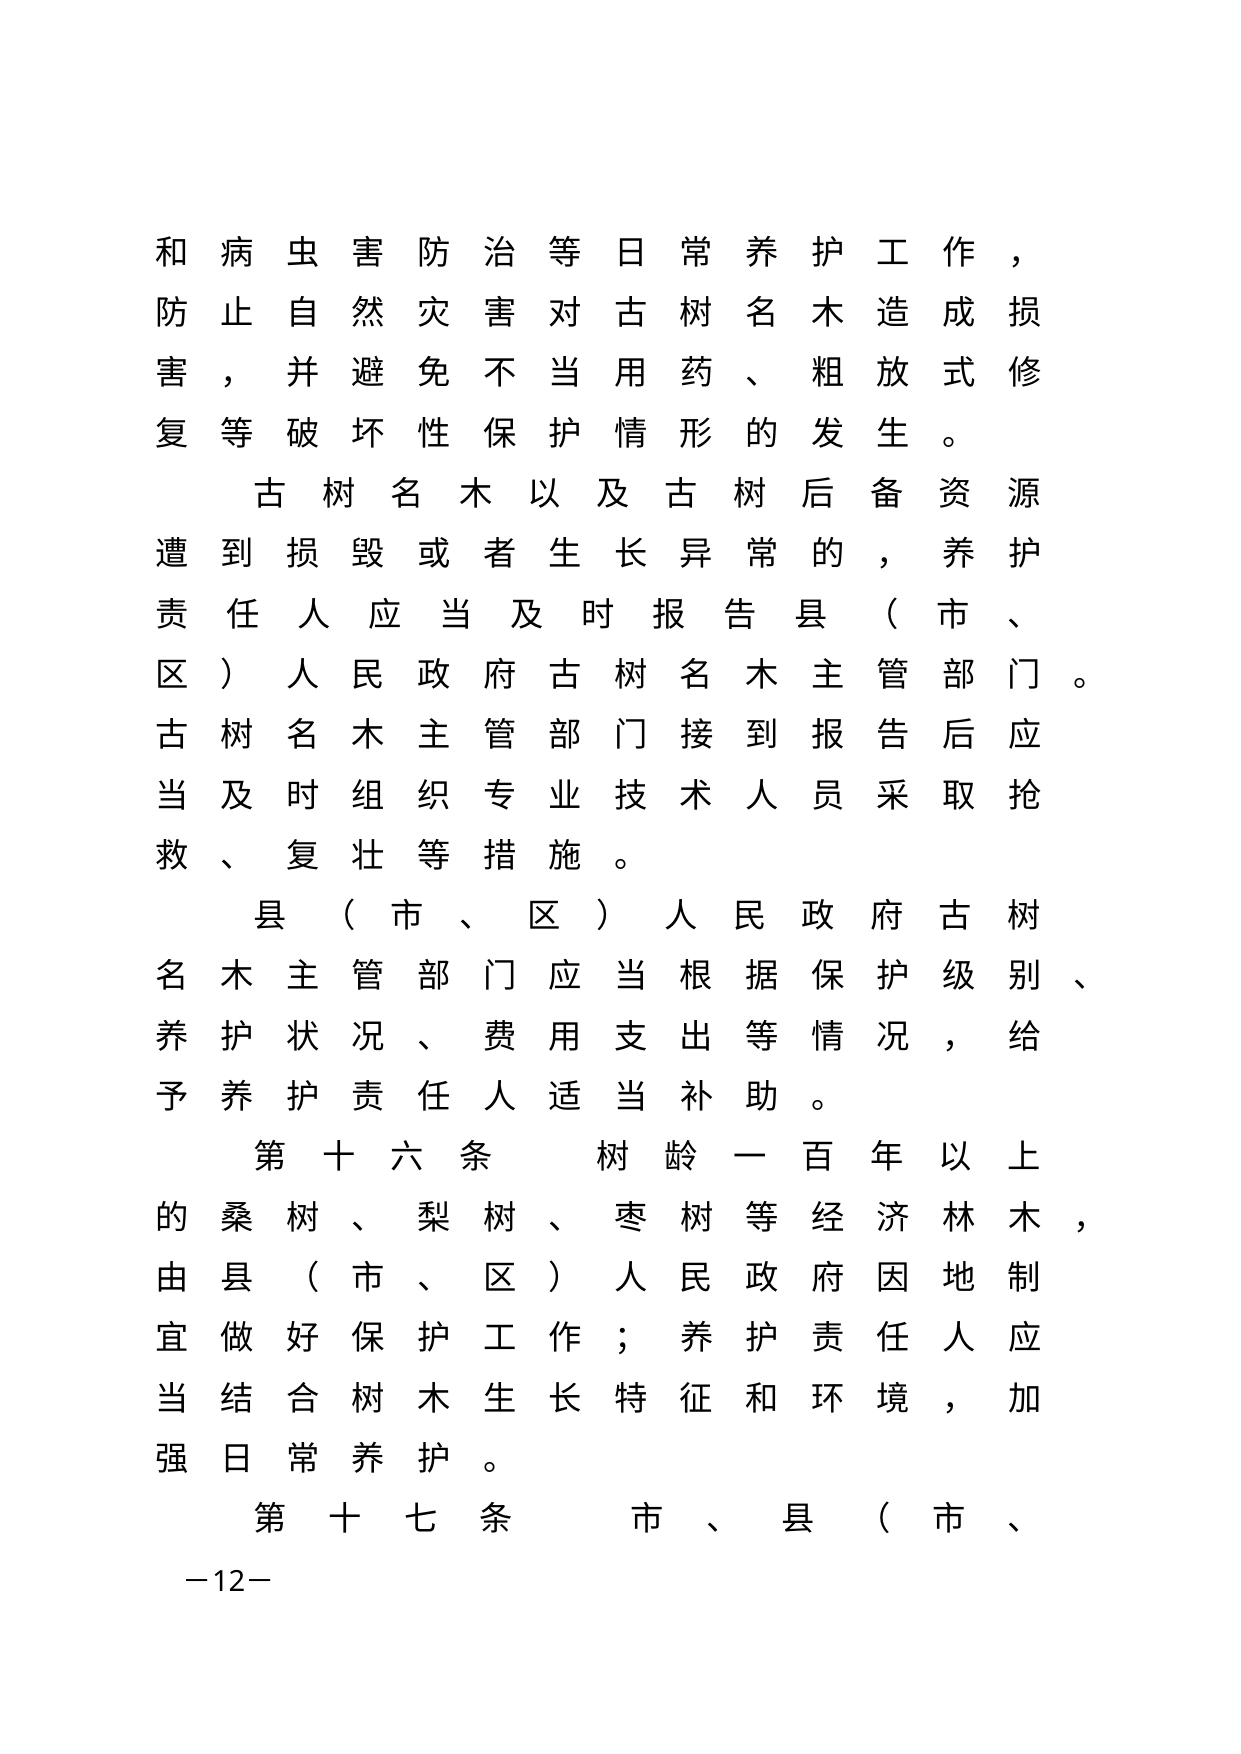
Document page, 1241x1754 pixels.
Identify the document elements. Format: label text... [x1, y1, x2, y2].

text 第十七条 市、县（市、区）人民政府古树名木主管部门应当无偿对养护责任人进行必要的养护知识技能培训，并为日常养护提供技术指导。 [155, 1486, 1073, 1546]
text 第十六条 树龄一百年以上的桑树、梨树、枣树等经济林木，由县（市、区）人民政府因地制宜做好保护工作；养护责任人应当结合树木生长特征和环境，加强日常养护。 [155, 1124, 1073, 1486]
text 养护责任人应当按照养护协议约定，做好松土、浇水、施肥和病虫害防治等日常养护工作，防止自然灾害对古树名木造成损害，并避免不当用药、粗放式修复等破坏性保护情形的发生。 [155, 219, 1073, 461]
text 县（市、区）人民政府古树名木主管部门应当根据保护级别、养护状况、费用支出等情况，给予养护责任人适当补助。 [155, 883, 1073, 1124]
text 古树名木以及古树后备资源遭到损毁或者生长异常的，养护责任人应当及时报告县（市、区）人民政府古树名木主管部门。古树名木主管部门接到报告后应当及时组织专业技术人员采取抢救、复壮等措施。 [155, 461, 1073, 883]
